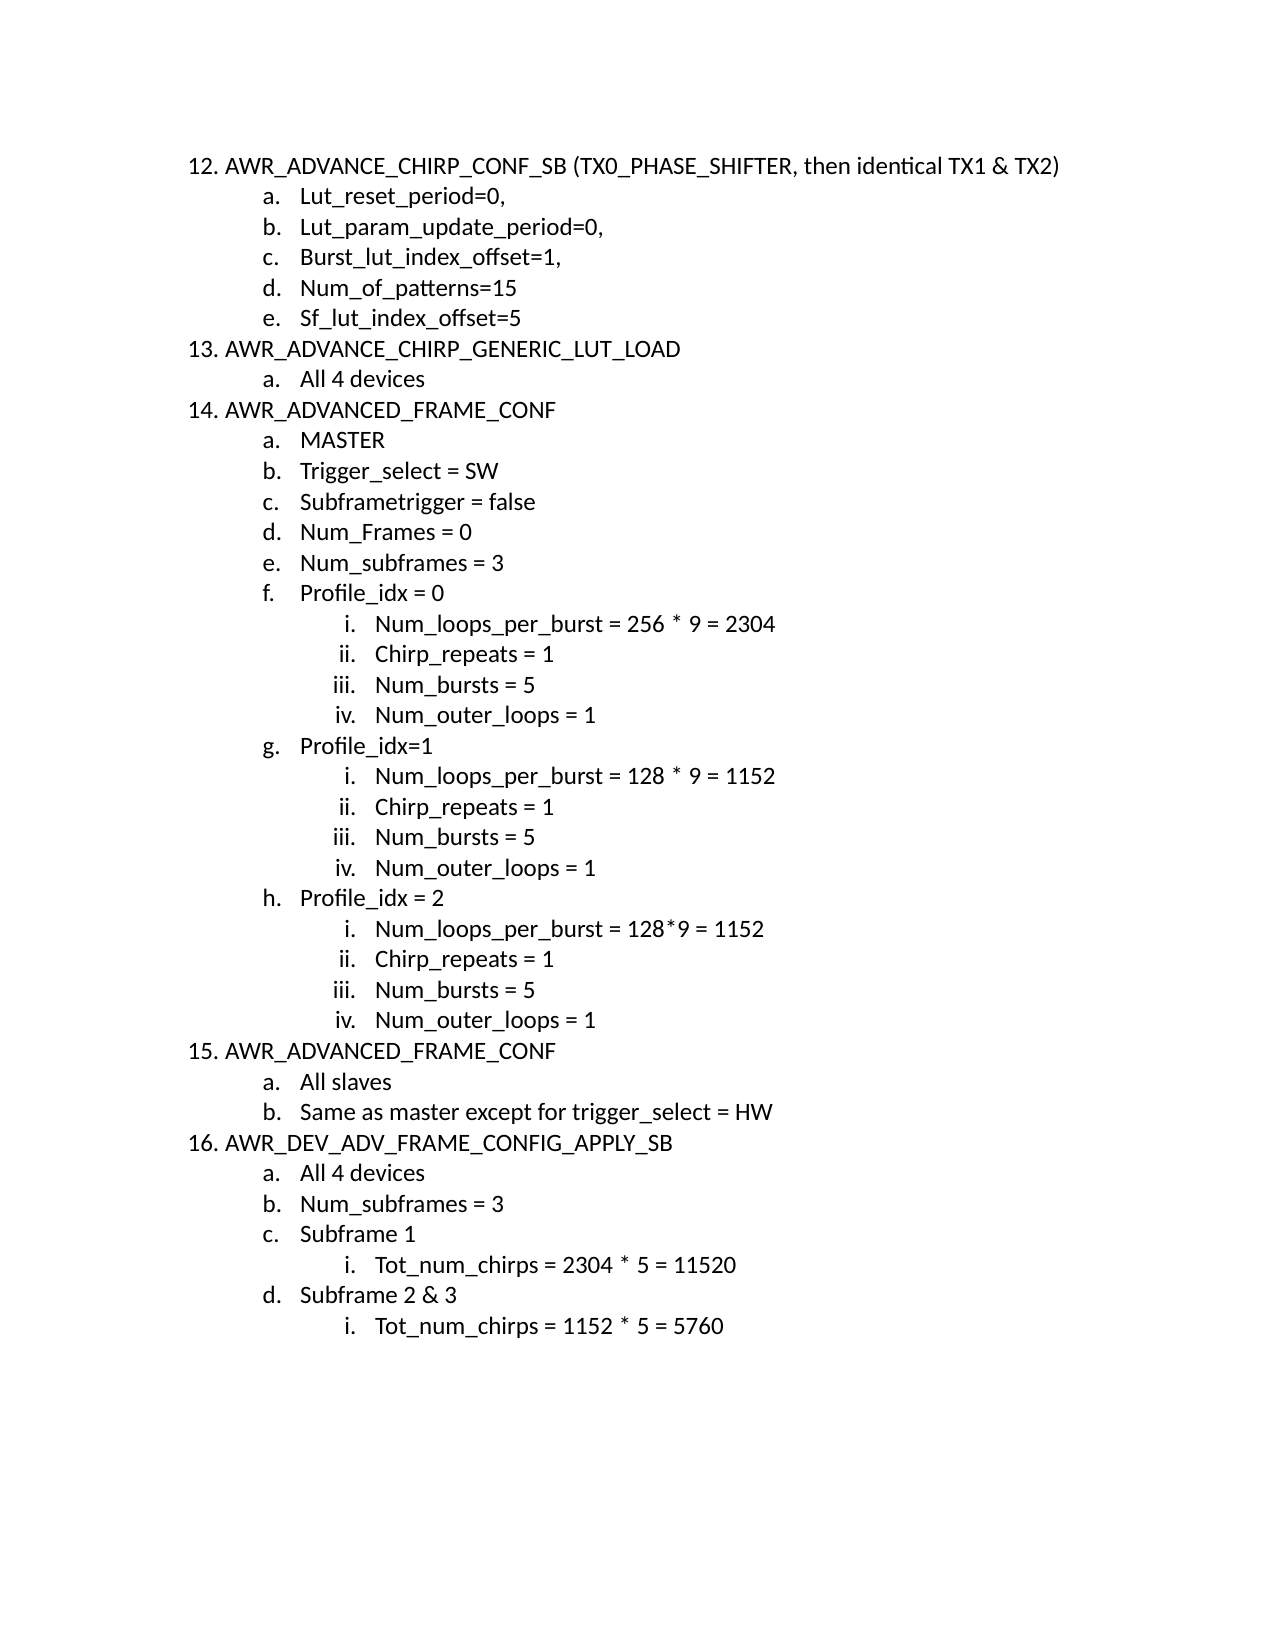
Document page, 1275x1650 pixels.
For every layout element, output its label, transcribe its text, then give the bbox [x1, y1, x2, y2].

list Lut_reset_period=0, [262, 181, 1125, 211]
list Profile_idx = 0 [262, 577, 1125, 608]
list Num_of_patterns=15 [262, 272, 1125, 303]
list Num_loops_per_burst = 128*9 = 1152 [356, 913, 1125, 943]
list Subframe 2 & 3 [262, 1279, 1125, 1310]
list Num_Frames = 0 [262, 516, 1125, 547]
list Num_subframes = 3 [262, 547, 1125, 577]
list Trigger_select = SW [262, 455, 1125, 486]
list Num_bursts = 5 [356, 821, 1125, 852]
list Chirp_repeats = 1 [356, 943, 1125, 974]
list All 4 devices [262, 364, 1125, 394]
list Num_outer_loops = 1 [356, 699, 1125, 730]
list AWR_DEV_ADV_FRAME_CONFIG_APPLY_SB [187, 1127, 1125, 1157]
list AWR_ADVANCE_CHIRP_GENERIC_LUT_LOAD [187, 333, 1125, 364]
list Profile_idx = 2 [262, 882, 1125, 913]
list Num_outer_loops = 1 [356, 1004, 1125, 1035]
list All slaves [262, 1066, 1125, 1096]
list Sf_lut_index_offset=5 [262, 303, 1125, 333]
list Num_bursts = 5 [356, 974, 1125, 1004]
list Subframetrigger = false [262, 486, 1125, 516]
list Lut_param_update_period=0, [262, 211, 1125, 242]
list AWR_ADVANCE_CHIRP_CONF_SB (TX0_PHASE_SHIFTER, then identical TX1 & TX2) [187, 150, 1125, 181]
list Num_loops_per_burst = 256 * 9 = 2304 [356, 608, 1125, 638]
list AWR_ADVANCED_FRAME_CONF [187, 1035, 1125, 1066]
list Profile_idx=1 [262, 730, 1125, 760]
list Chirp_repeats = 1 [356, 791, 1125, 821]
list Num_subframes = 3 [262, 1188, 1125, 1218]
list Tot_num_chirps = 2304 * 5 = 11520 [356, 1249, 1125, 1279]
list Burst_lut_index_offset=1, [262, 242, 1125, 272]
list AWR_ADVANCED_FRAME_CONF [187, 394, 1125, 425]
list Num_loops_per_burst = 128 * 9 = 1152 [356, 760, 1125, 791]
list Subframe 1 [262, 1218, 1125, 1249]
list Tot_num_chirps = 1152 * 5 = 5760 [356, 1310, 1125, 1340]
list Num_bursts = 5 [356, 669, 1125, 699]
list Num_outer_loops = 1 [356, 852, 1125, 882]
list All 4 devices [262, 1157, 1125, 1188]
list Chirp_repeats = 1 [356, 638, 1125, 669]
list Same as master except for trigger_select = HW [262, 1096, 1125, 1127]
list MASTER [262, 425, 1125, 455]
